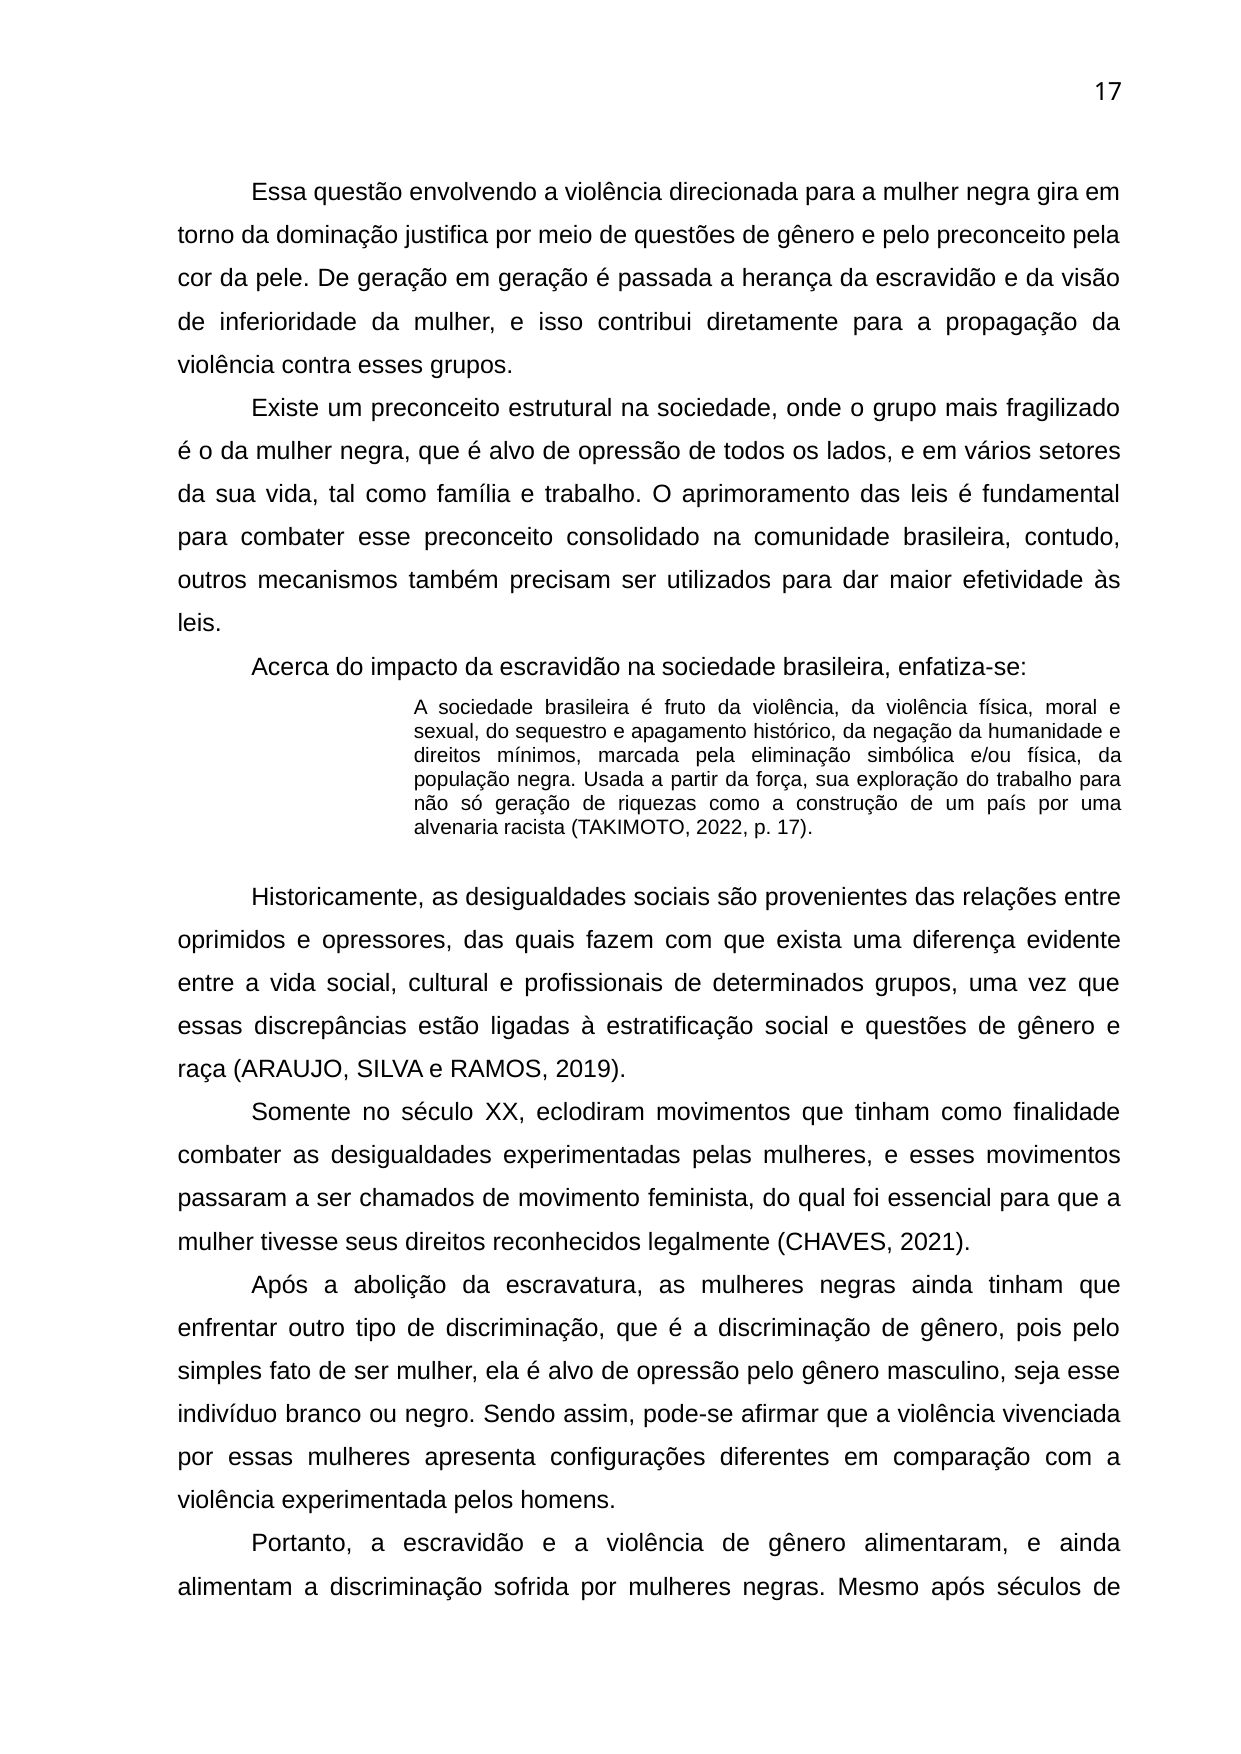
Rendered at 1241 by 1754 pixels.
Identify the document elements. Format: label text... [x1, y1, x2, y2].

text Somente no século XX, eclodiram movimentos que tinham como finalidade combater as desigualdades experimentadas pelas mulheres, e esses movimentos passaram a ser chamados de movimento feminista, do qual foi essencial para que a mulher tivesse seus direitos reconhecidos legalmente (CHAVES, 2021). [177, 1097, 1122, 1255]
text A sociedade brasileira é fruto da violência, da violência física, moral e sexual, do sequestro e apagamento histórico, da negação da humanidade e direitos mínimos, marcada pela eliminação simbólica e/ou física, da população negra. Usada a partir da força, sua exploração do trabalho para não só geração de riquezas como a construção de um país por uma alvenaria racista (TAKIMOTO, 2022, p. 17). [413, 695, 1122, 838]
text Essa questão envolvendo a violência direcionada para a mulher negra gira em torno da dominação justifica por meio de questões de gênero e pelo preconceito pela cor da pele. De geração em geração é passada a herança da escravidão e da visão de inferioridade da mulher, e isso contribui diretamente para a propagação da violência contra esses grupos. [177, 177, 1122, 378]
text Existe um preconceito estrutural na sociedade, onde o grupo mais fragilizado é o da mulher negra, que é alvo de opressão de todos os lados, e em vários setores da sua vida, tal como família e trabalho. O aprimoramento das leis é fundamental para combater esse preconceito consolidado na comunidade brasileira, contudo, outros mecanismos também precisam ser utilizados para dar maior efetividade às leis. [177, 393, 1122, 637]
text Após a abolição da escravatura, as mulheres negras ainda tinham que enfrentar outro tipo de discriminação, que é a discriminação de gênero, pois pelo simples fato de ser mulher, ela é alvo de opressão pelo gênero masculino, seja esse indivíduo branco ou negro. Sendo assim, pode-se afirmar que a violência vivenciada por essas mulheres apresenta configurações diferentes em comparação com a violência experimentada pelos homens. [177, 1270, 1122, 1514]
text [177, 1528, 1122, 1600]
text Historicamente, as desigualdades sociais são provenientes das relações entre oprimidos e opressores, das quais fazem com que exista uma diferença evidente entre a vida social, cultural e profissionais de determinados grupos, uma vez que essas discrepâncias estão ligadas à estratificação social e questões de gênero e raça (ARAUJO, SILVA e RAMOS, 2019). [177, 882, 1122, 1083]
text Acerca do impacto da escravidão na sociedade brasileira, enfatiza-se: [177, 652, 1122, 680]
